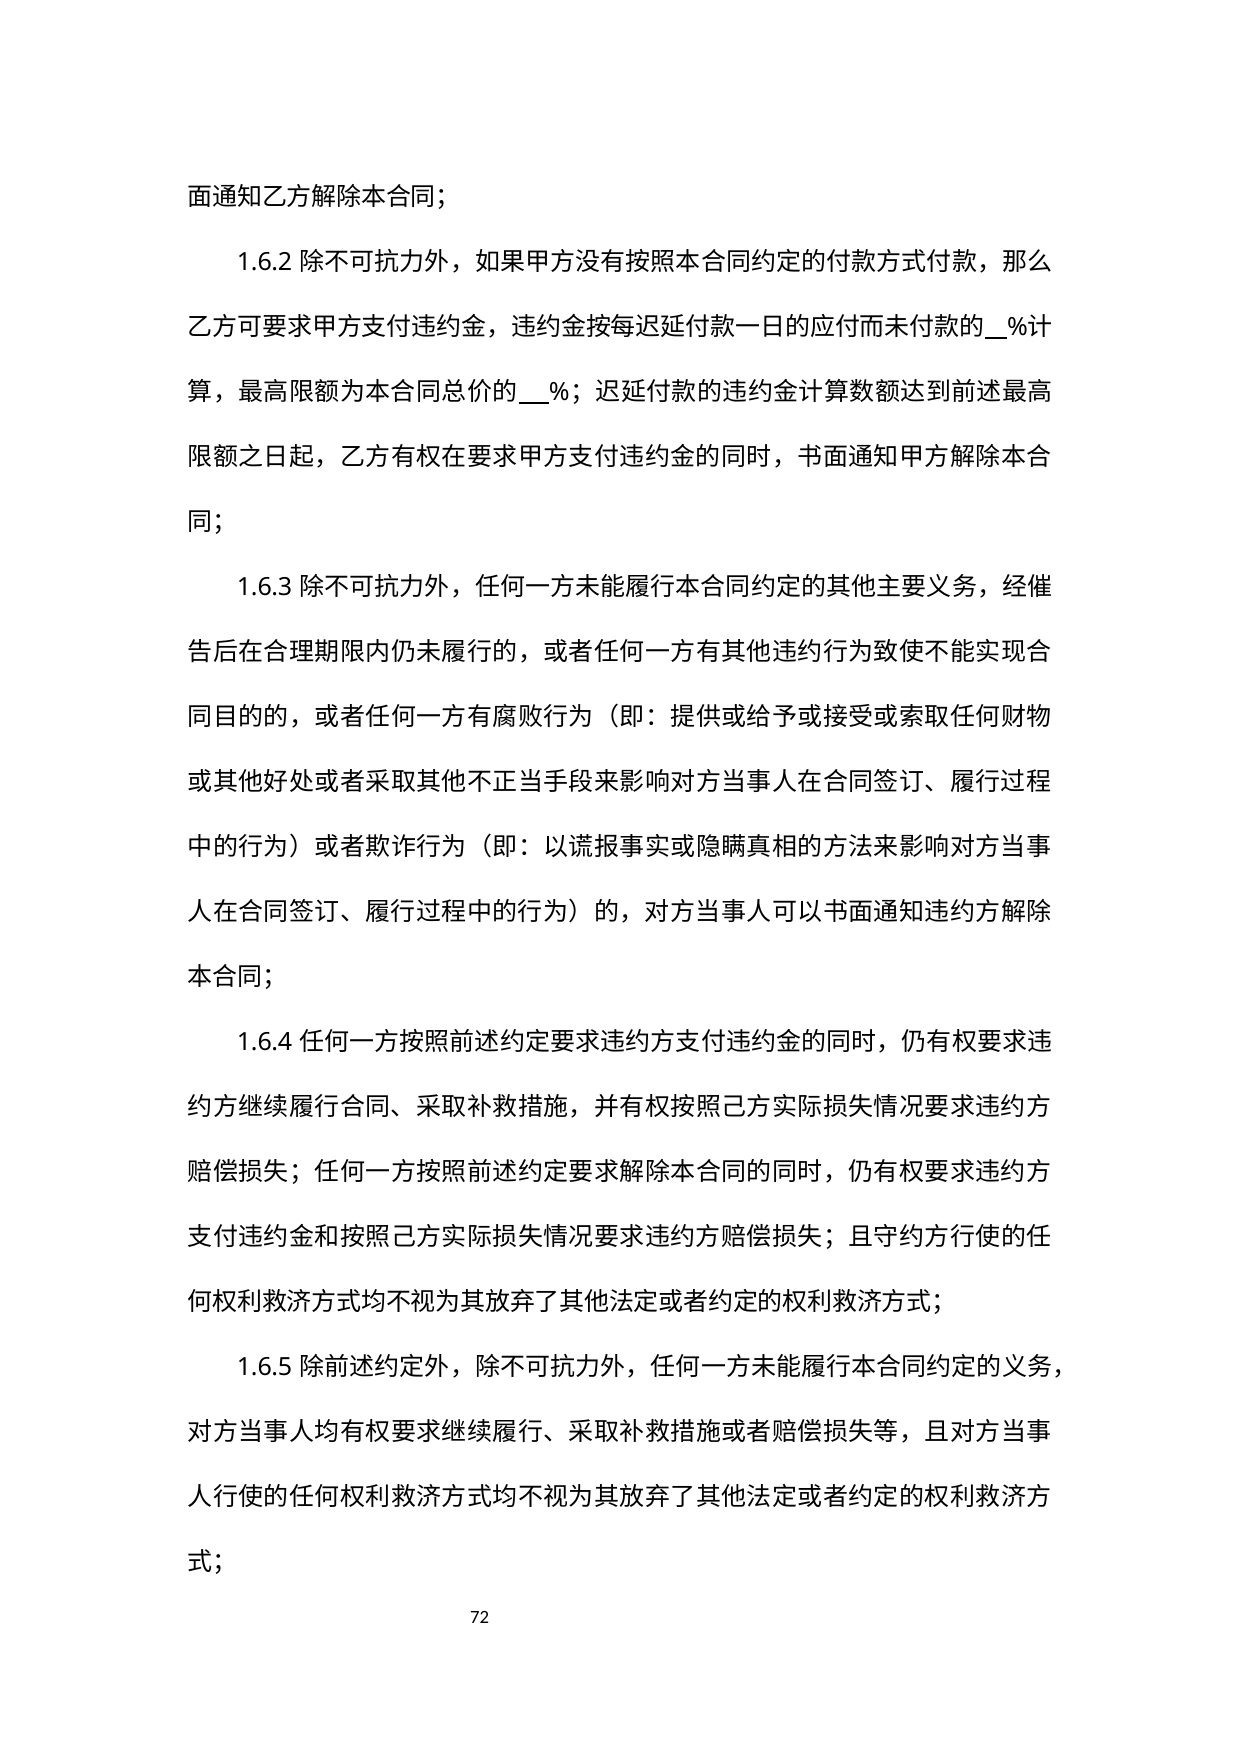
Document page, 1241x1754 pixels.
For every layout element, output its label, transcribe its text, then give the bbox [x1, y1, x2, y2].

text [187, 162, 1053, 227]
text 1.6.2 除不可抗力外，如果甲方没有按照本合同约定的付款方式付款，那么乙方可要求甲方支付违约金，违约金按每迟延付款一日的应付而未付款的 %计算，最高限额为本合同总价的 %；迟延付款的违约金计算数额达到前述最高限额之日起，乙方有权在要求甲方支付违约金的同时，书面通知甲方解除本合同； [187, 227, 1053, 552]
text 1.6.5 除前述约定外，除不可抗力外，任何一方未能履行本合同约定的义务，对方当事人均有权要求继续履行、采取补救措施或者赔偿损失等，且对方当事人行使的任何权利救济方式均不视为其放弃了其他法定或者约定的权利救济方式； [187, 1332, 1053, 1592]
text 1.6.3 除不可抗力外，任何一方未能履行本合同约定的其他主要义务，经催告后在合理期限内仍未履行的，或者任何一方有其他违约行为致使不能实现合同目的的，或者任何一方有腐败行为（即：提供或给予或接受或索取任何财物或其他好处或者采取其他不正当手段来影响对方当事人在合同签订、履行过程中的行为）或者欺诈行为（即：以谎报事实或隐瞒真相的方法来影响对方当事人在合同签订、履行过程中的行为）的，对方当事人可以书面通知违约方解除本合同； [187, 552, 1053, 1007]
text 1.6.4 任何一方按照前述约定要求违约方支付违约金的同时，仍有权要求违约方继续履行合同、采取补救措施，并有权按照己方实际损失情况要求违约方赔偿损失；任何一方按照前述约定要求解除本合同的同时，仍有权要求违约方支付违约金和按照己方实际损失情况要求违约方赔偿损失；且守约方行使的任何权利救济方式均不视为其放弃了其他法定或者约定的权利救济方式； [187, 1007, 1053, 1332]
